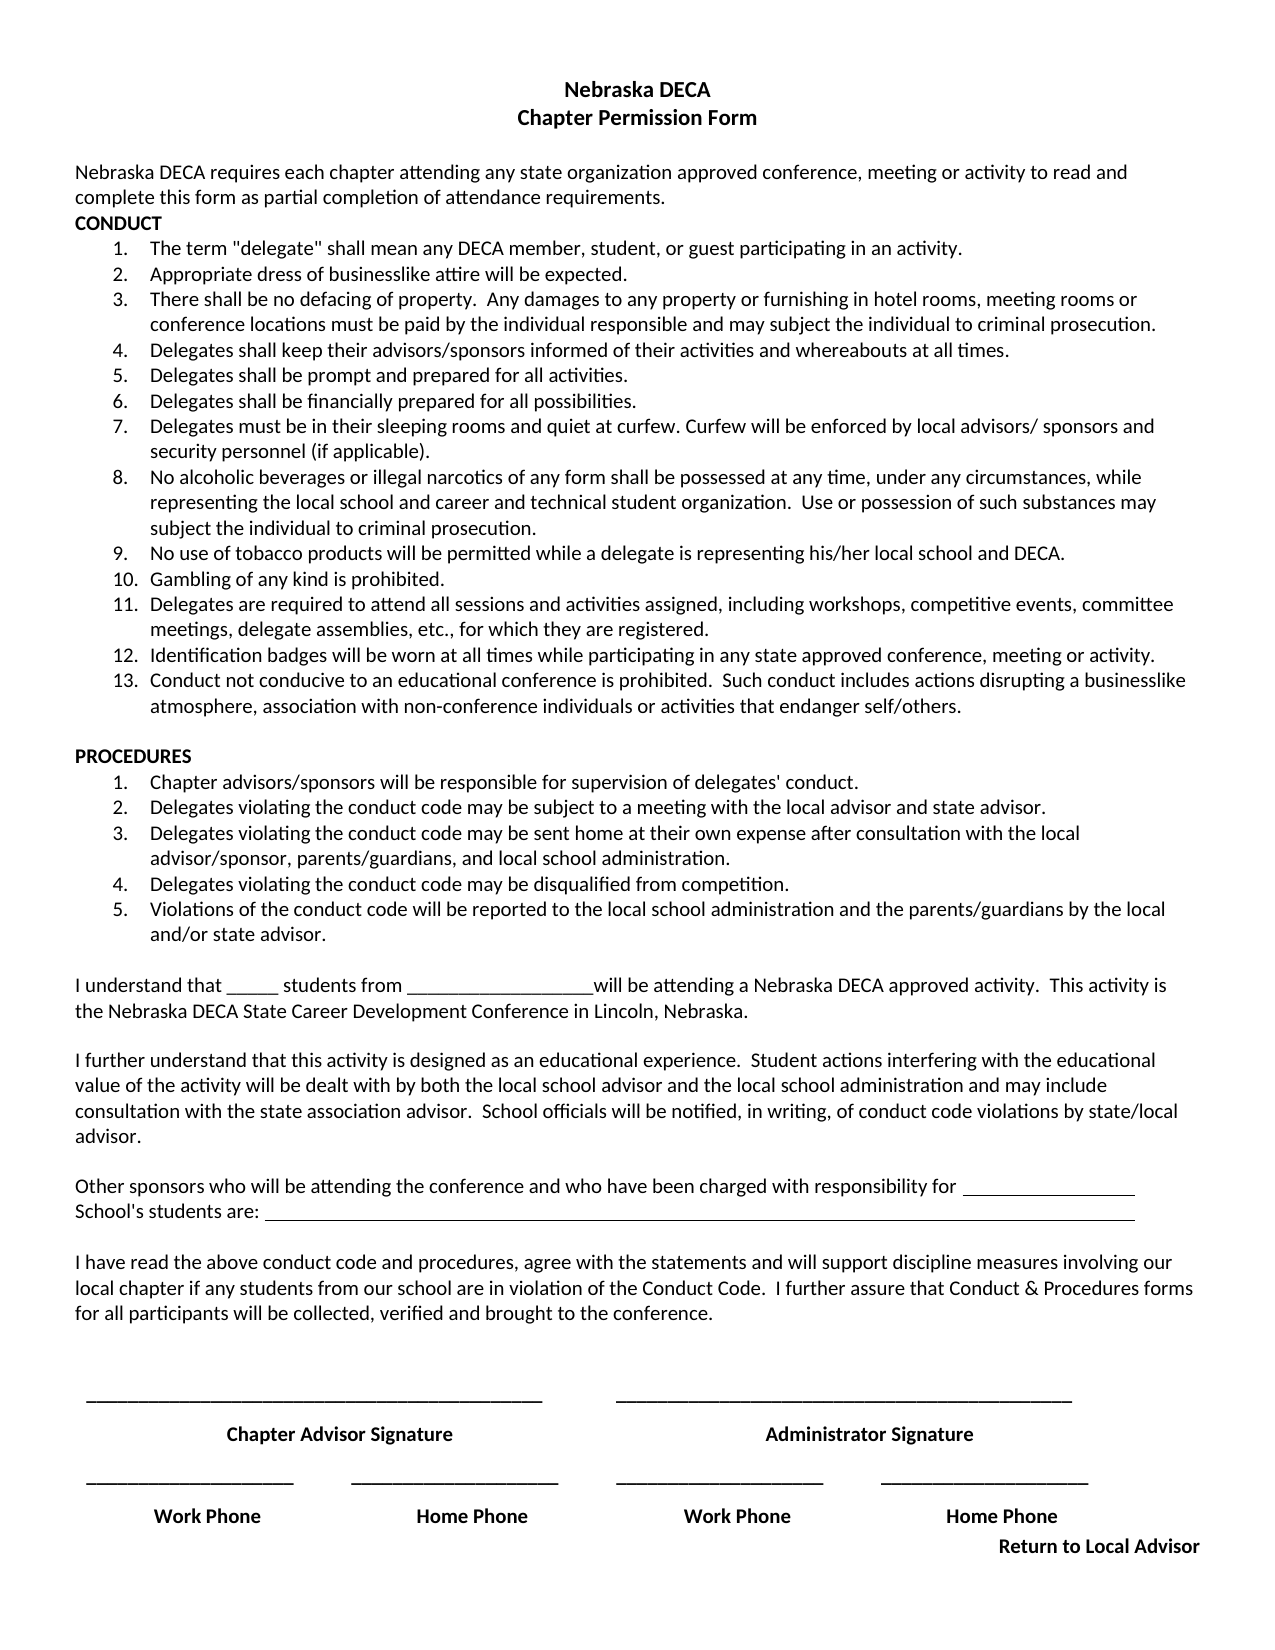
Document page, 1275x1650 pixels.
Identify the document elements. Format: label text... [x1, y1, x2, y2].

text Other sponsors who will be attending the conference and who have been charged with responsibility for [75, 1173, 1200, 1198]
list Delegates shall be financially prepared for all possibilities. [112, 388, 1200, 413]
list Delegates violating the conduct code may be subject to a meeting with the local advisor and state advisor. [112, 794, 1200, 820]
table_cell Work Phone [605, 1493, 869, 1533]
text PROCEDURES [75, 744, 1200, 769]
text I understand that _____ students from __________________will be attending a Nebraska DECA approved activity. This activity is the Nebraska DECA State Career Development Conference in Lincoln, Nebraska. [75, 972, 1200, 1023]
table_header ____________________________________________ [605, 1370, 1134, 1411]
text School's students are: [75, 1198, 1200, 1224]
list Delegates are required to attend all sessions and activities assigned, including workshops, competitive events, committee meetings, delegate assemblies, etc., for which they are registered. [112, 591, 1200, 642]
text CONDUCT [75, 210, 1200, 235]
list Gambling of any kind is prohibited. [112, 566, 1200, 591]
list Delegates violating the conduct code may be sent home at their own expense after consultation with the local advisor/sponsor, parents/guardians, and local school administration. [112, 820, 1200, 871]
text Return to Local Advisor [75, 1533, 1200, 1559]
text Chapter Permission Form [75, 103, 1200, 131]
table_cell ____________________ [605, 1452, 869, 1493]
list The term "delegate" shall mean any DECA member, student, or guest participating in an activity. [112, 235, 1200, 261]
list Delegates shall be prompt and prepared for all activities. [112, 362, 1200, 388]
table_cell ____________________ [75, 1452, 340, 1493]
table_cell ____________________ [340, 1452, 605, 1493]
table_cell Chapter Advisor Signature [75, 1411, 604, 1452]
table_header ____________________________________________ [75, 1370, 604, 1411]
list Chapter advisors/sponsors will be responsible for supervision of delegates' conduct. [112, 769, 1200, 794]
list There shall be no defacing of property. Any damages to any property or furnishing in hotel rooms, meeting rooms or conference locations must be paid by the individual responsible and may subject the individual to criminal prosecution. [112, 286, 1200, 337]
table_cell Administrator Signature [605, 1411, 1134, 1452]
list Identification badges will be worn at all times while participating in any state approved conference, meeting or activity. [112, 642, 1200, 667]
table_cell Home Phone [870, 1493, 1134, 1533]
list Delegates must be in their sleeping rooms and quiet at curfew. Curfew will be enforced by local advisors/ sponsors and security personnel (if applicable). [112, 413, 1200, 464]
list Delegates violating the conduct code may be disqualified from competition. [112, 871, 1200, 896]
text I further understand that this activity is designed as an educational experience. Student actions interfering with the educational value of the activity will be dealt with by both the local school advisor and the local school administration and may include consultation with the state association advisor. School officials will be notified, in writing, of conduct code violations by state/local advisor. [75, 1047, 1200, 1149]
text Nebraska DECA requires each chapter attending any state organization approved conference, meeting or activity to read and complete this form as partial completion of attendance requirements. [75, 159, 1200, 210]
list Delegates shall keep their advisors/sponsors informed of their activities and whereabouts at all times. [112, 337, 1200, 362]
list Violations of the conduct code will be reported to the local school administration and the parents/guardians by the local and/or state advisor. [112, 896, 1200, 947]
text Nebraska DECA [75, 75, 1200, 103]
table_cell ____________________ [870, 1452, 1134, 1493]
list Appropriate dress of businesslike attire will be expected. [112, 261, 1200, 286]
list No use of tobacco products will be permitted while a delegate is representing his/her local school and DECA. [112, 540, 1200, 566]
table_cell Home Phone [340, 1493, 605, 1533]
table_cell Work Phone [75, 1493, 340, 1533]
list Conduct not conducive to an educational conference is prohibited. Such conduct includes actions disrupting a businesslike atmosphere, association with non-conference individuals or activities that endanger self/others. [112, 667, 1200, 718]
list No alcoholic beverages or illegal narcotics of any form shall be possessed at any time, under any circumstances, while representing the local school and career and technical student organization. Use or possession of such substances may subject the individual to criminal prosecution. [112, 464, 1200, 540]
text I have read the above conduct code and procedures, agree with the statements and will support discipline measures involving our local chapter if any students from our school are in violation of the Conduct Code. I further assure that Conduct & Procedures forms for all participants will be collected, verified and brought to the conference. [75, 1249, 1200, 1326]
